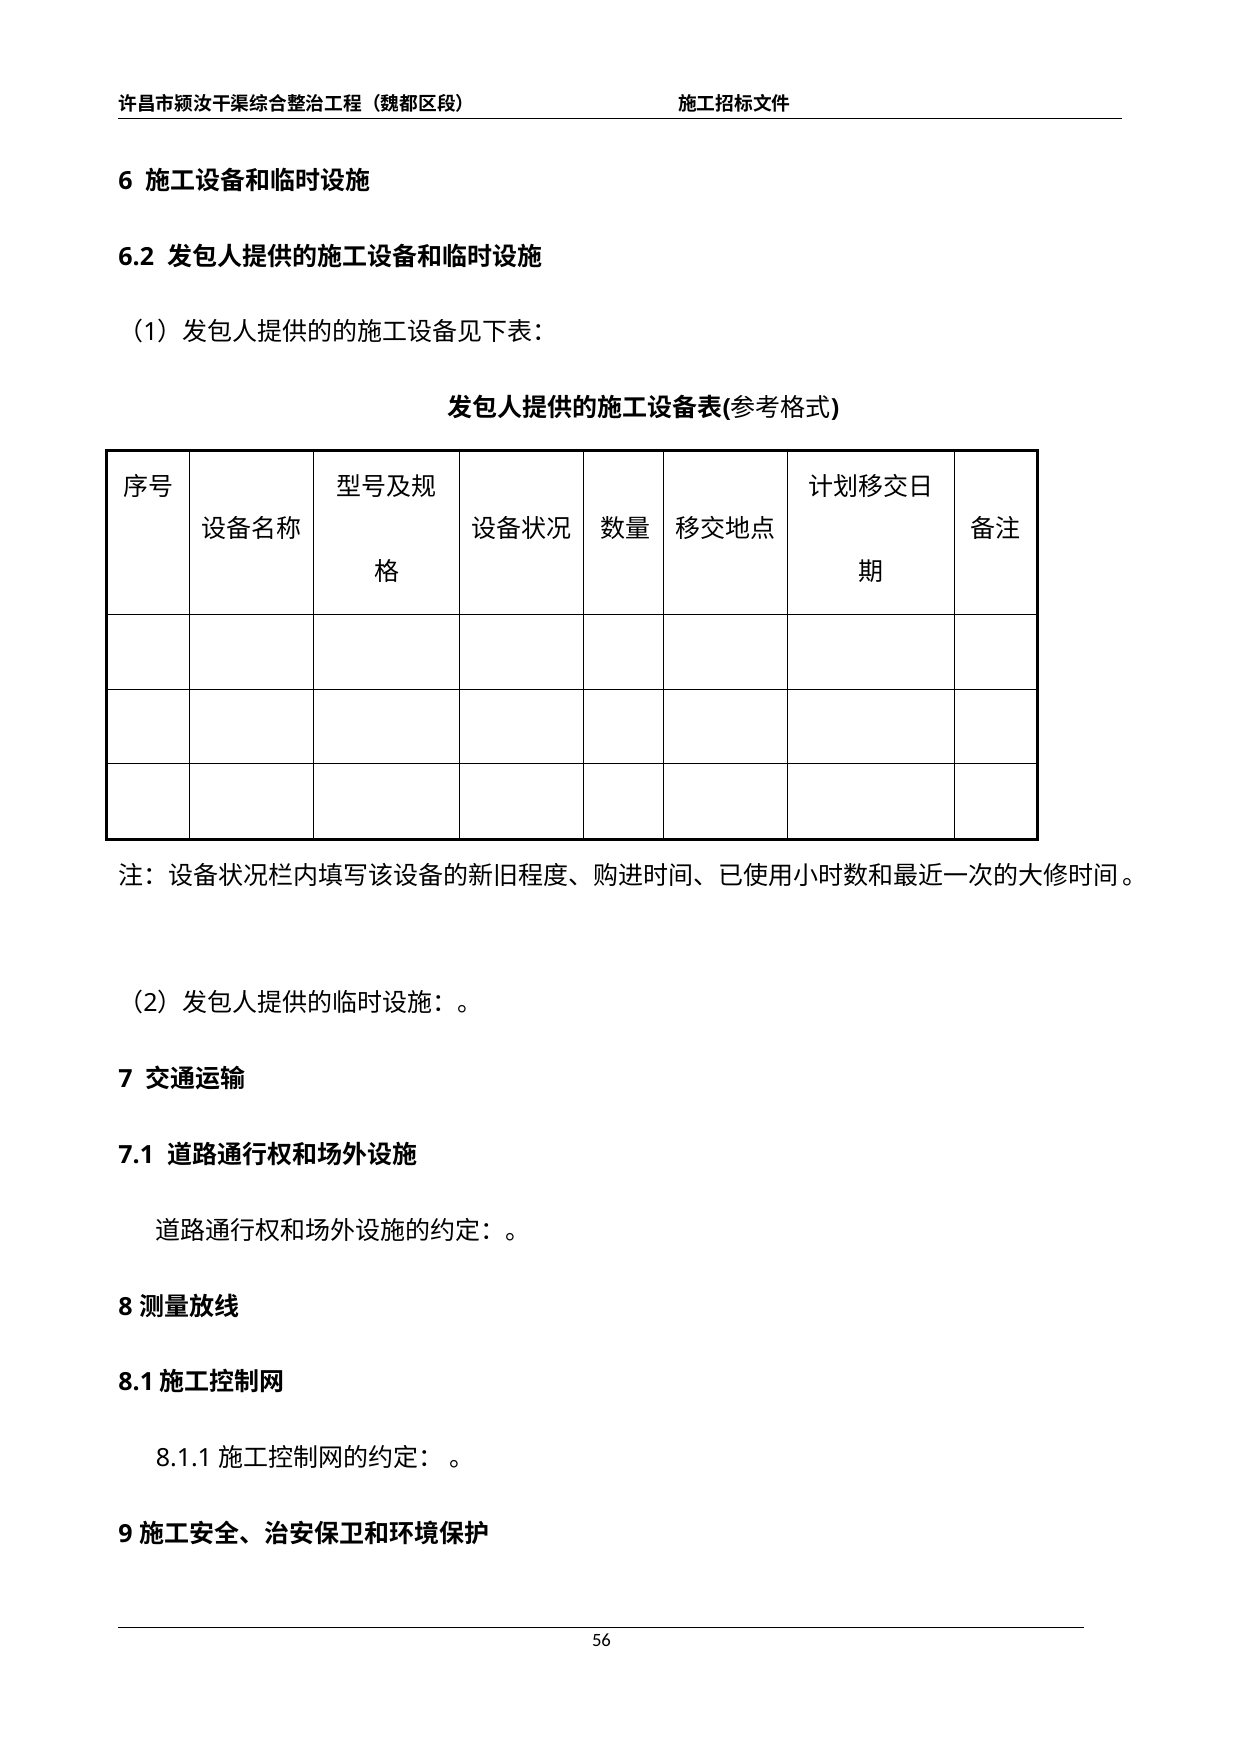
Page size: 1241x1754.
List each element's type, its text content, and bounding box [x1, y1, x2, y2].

table_header 设备名称 [190, 452, 313, 614]
table_cell [314, 764, 459, 838]
table_cell [584, 764, 663, 838]
table_header 移交地点 [664, 452, 787, 614]
table_cell [190, 764, 313, 838]
text （1）发包人提供的的施工设备见下表： [118, 297, 1096, 362]
text 注：设备状况栏内填写该设备的新旧程度、购进时间、已使用小时数和最近一次的大修时间。 [118, 841, 1122, 948]
table_cell [190, 690, 313, 763]
table_cell [664, 764, 787, 838]
table_header 型号及规格 [314, 452, 459, 614]
table_header 数量 [584, 452, 663, 614]
table_cell [955, 690, 1036, 763]
table_cell [955, 764, 1036, 838]
table_cell [108, 690, 189, 763]
table_header 设备状况 [460, 452, 583, 614]
text 6.2 发包人提供的施工设备和临时设施 [118, 222, 1122, 287]
table_cell [955, 615, 1036, 688]
text 道路通行权和场外设施的约定：。 [118, 1196, 1096, 1261]
table_cell [460, 764, 583, 838]
table_cell [460, 615, 583, 688]
table_cell [460, 690, 583, 763]
table_cell [108, 764, 189, 838]
text （2）发包人提供的临时设施：。 [118, 968, 1096, 1033]
table_cell [788, 764, 954, 838]
table_cell [664, 615, 787, 688]
text 8.1施工控制网 [118, 1347, 1122, 1412]
text 8.1.1 施工控制网的约定： 。 [118, 1423, 1096, 1488]
table_cell [314, 615, 459, 688]
table_cell [584, 690, 663, 763]
text 9 施工安全、治安保卫和环境保护 [118, 1499, 1122, 1564]
table_cell [788, 615, 954, 688]
text 发包人提供的施工设备表(参考格式) [118, 373, 1096, 438]
table_cell [584, 615, 663, 688]
table_cell [788, 690, 954, 763]
text 7.1 道路通行权和场外设施 [118, 1120, 1122, 1185]
table_cell [190, 615, 313, 688]
text 8 测量放线 [118, 1272, 1122, 1337]
table_header 备注 [955, 452, 1036, 614]
text 6 施工设备和临时设施 [118, 146, 1122, 211]
table_header 序号 [108, 452, 189, 614]
table_cell [108, 615, 189, 688]
table_cell [314, 690, 459, 763]
table_cell [664, 690, 787, 763]
text 7 交通运输 [118, 1044, 1122, 1109]
table_header 计划移交日期 [788, 452, 954, 614]
